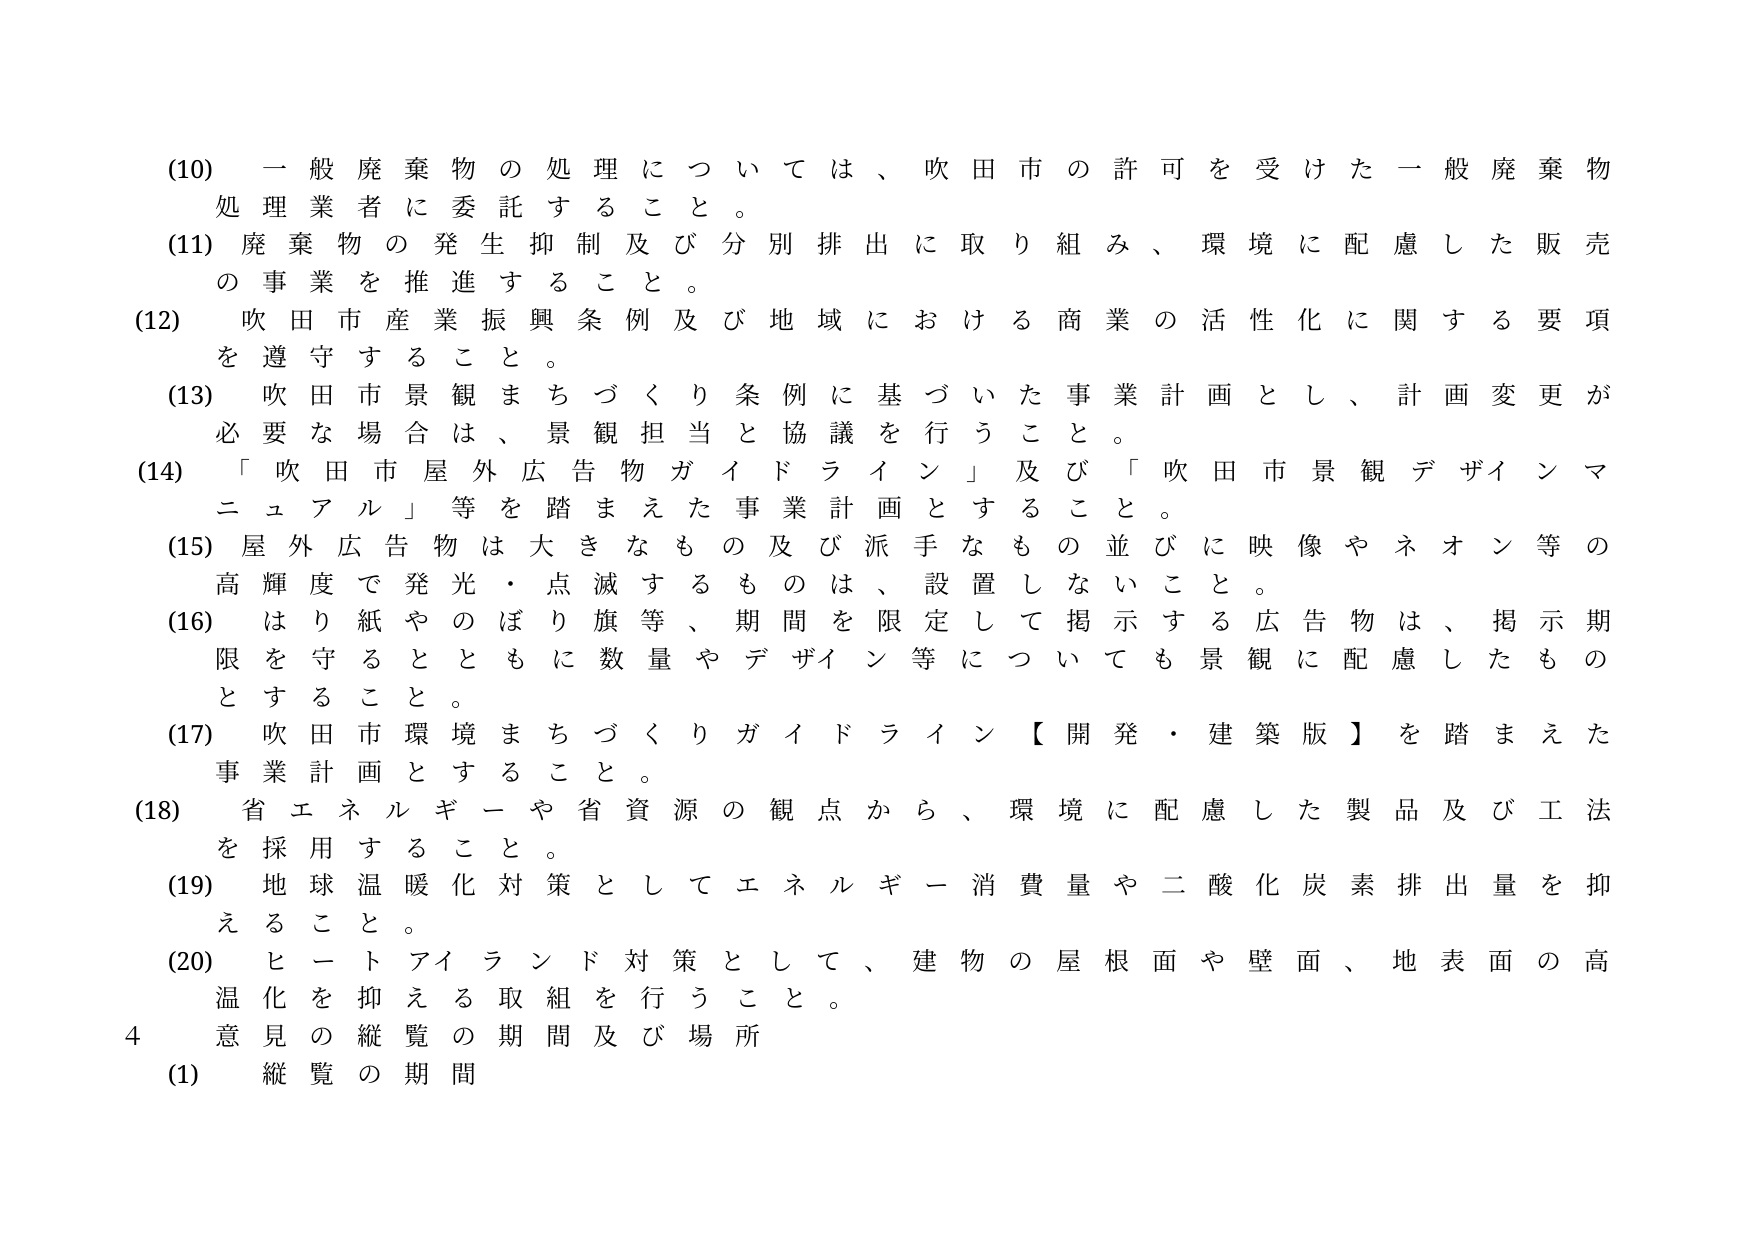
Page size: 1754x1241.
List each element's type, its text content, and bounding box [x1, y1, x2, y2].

text (18) 省エネルギーや省資源の観点から、環境に配慮した製品及び工法を採用すること。 [120, 790, 1634, 865]
text (16) はり紙やのぼり旗等、期間を限定して掲示する広告物は、掲示期限を守るとともに数量やデザイン等についても景観に配慮したものとすること。 [120, 601, 1634, 714]
text ４ 意見の縦覧の期間及び場所 [120, 1016, 1634, 1054]
text (19) 地球温暖化対策としてエネルギー消費量や二酸化炭素排出量を抑えること。 [144, 865, 1634, 941]
text (17) 吹田市環境まちづくりガイドライン【開発・建築版】を踏まえた事業計画とすること。 [144, 714, 1634, 790]
text (15) 屋外広告物は大きなもの及び派手なもの並びに映像やネオン等の高輝度で発光・点滅するものは、設置しないこと。 [144, 526, 1634, 601]
text (11) 廃棄物の発生抑制及び分別排出に取り組み、環境に配慮した販売の事業を推進すること。 [144, 224, 1634, 299]
text (10) 一般廃棄物の処理については、吹田市の許可を受けた一般廃棄物処理業者に委託すること。 [144, 149, 1634, 224]
text (12) 吹田市産業振興条例及び地域における商業の活性化に関する要項を遵守すること。 [120, 299, 1634, 375]
text (20) ヒートアイランド対策として、建物の屋根面や壁面、地表面の高温化を抑える取組を行うこと。 [144, 941, 1634, 1016]
text (14) 「吹田市屋外広告物ガイドライン」及び「吹田市景観デザインマニュアル」等を踏まえた事業計画とすること。 [120, 450, 1634, 526]
text (13) 吹田市景観まちづくり条例に基づいた事業計画とし、計画変更が必要な場合は、景観担当と協議を行うこと。 [120, 375, 1634, 450]
text (1) 縦覧の期間 [120, 1054, 1634, 1091]
